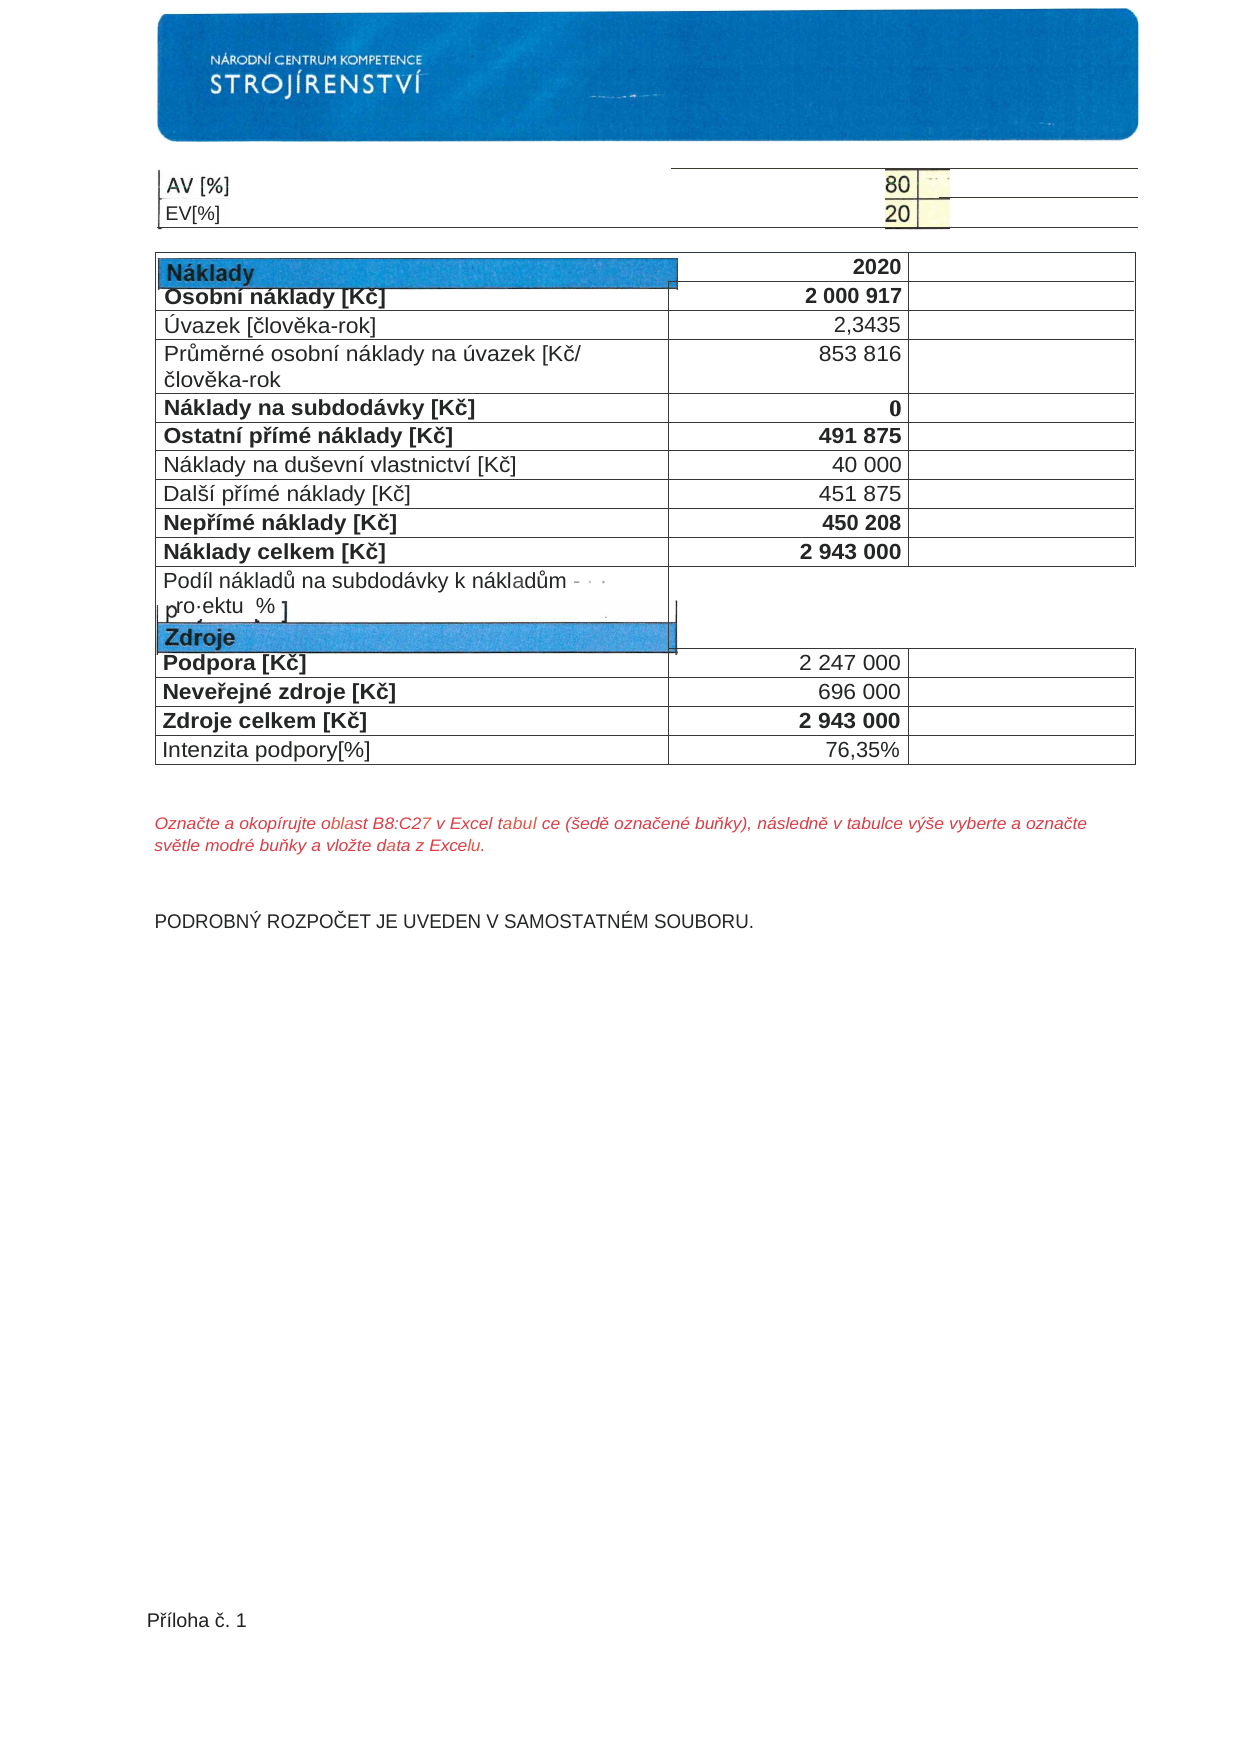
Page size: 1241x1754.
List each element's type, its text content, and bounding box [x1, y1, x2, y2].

table_cell Nepřímé náklady [Kč] [156, 509, 668, 537]
table_cell [909, 648, 1135, 677]
table_cell Náklady celkem [Kč] [156, 538, 668, 566]
text Označte a okopírujte oblast B8:C27 v Excel tabul ce (šedě označené buňky), následně v tabulce výše vyberte a označte světle modré buňky a vložte data z Excelu. [154, 814, 1093, 855]
table_cell 2 943 000 [669, 707, 908, 734]
table_cell Osobní náklady [Kč] [156, 281, 668, 310]
table_cell Náklady na duševní vlastnictví [Kč] [156, 451, 668, 479]
table_cell [909, 421, 1135, 450]
table_cell Neveřejné zdroje [Kč] [156, 678, 668, 706]
table_cell 491 875 [669, 423, 908, 450]
table_cell [909, 735, 1135, 764]
table_header 2020 [156, 253, 908, 281]
table_cell 2 000 917 [669, 282, 908, 310]
table_cell 40 000 [669, 451, 908, 479]
table_cell Zdroje celkem [Kč] [156, 707, 668, 734]
table_cell 451 875 [669, 480, 908, 508]
picture [885, 169, 950, 227]
picture [157, 169, 229, 227]
table_cell 450 208 [669, 509, 908, 537]
table_cell 2 943 000 [669, 538, 908, 566]
table_cell [909, 479, 1135, 508]
table_cell Ostatní přímé náklady [Kč] [156, 423, 668, 450]
table_cell [909, 281, 1135, 310]
table_cell [909, 706, 1135, 734]
picture [157, 8, 1139, 142]
table_cell [909, 450, 1135, 479]
text PODROBNÝ ROZPOČET JE UVEDEN V SAMOSTATNÉM SOUBORU. [154, 909, 1151, 932]
table_cell [909, 393, 1135, 421]
table_header [909, 253, 1135, 281]
table_cell 696 000 [669, 678, 908, 706]
table_cell [909, 537, 1135, 566]
table_cell [909, 677, 1135, 706]
table_cell 76,35% [669, 736, 908, 764]
table_cell 2,3435 [669, 311, 908, 339]
table_cell [909, 508, 1135, 537]
table_cell Úvazek [člověka-rok] [156, 311, 668, 339]
table_cell Náklady na subdodávky [Kč] [156, 394, 668, 421]
table_cell 2 247 000 [669, 649, 908, 677]
table_cell o [669, 394, 908, 421]
table_cell Další přímé náklady [Kč] [156, 480, 668, 508]
table_cell 853 816 [669, 340, 908, 392]
table_cell [909, 339, 1135, 392]
table_cell [669, 566, 1135, 648]
table_cell Podíl nákladů na subdodávky k nákladům - · · ro·ektu % Podpora [Kč] [156, 567, 668, 677]
table_cell Intenzita podpory[%] [156, 736, 668, 764]
table_cell Průměrné osobní náklady na úvazek [Kč/ člověka-rok [156, 340, 668, 392]
table_cell [909, 310, 1135, 339]
